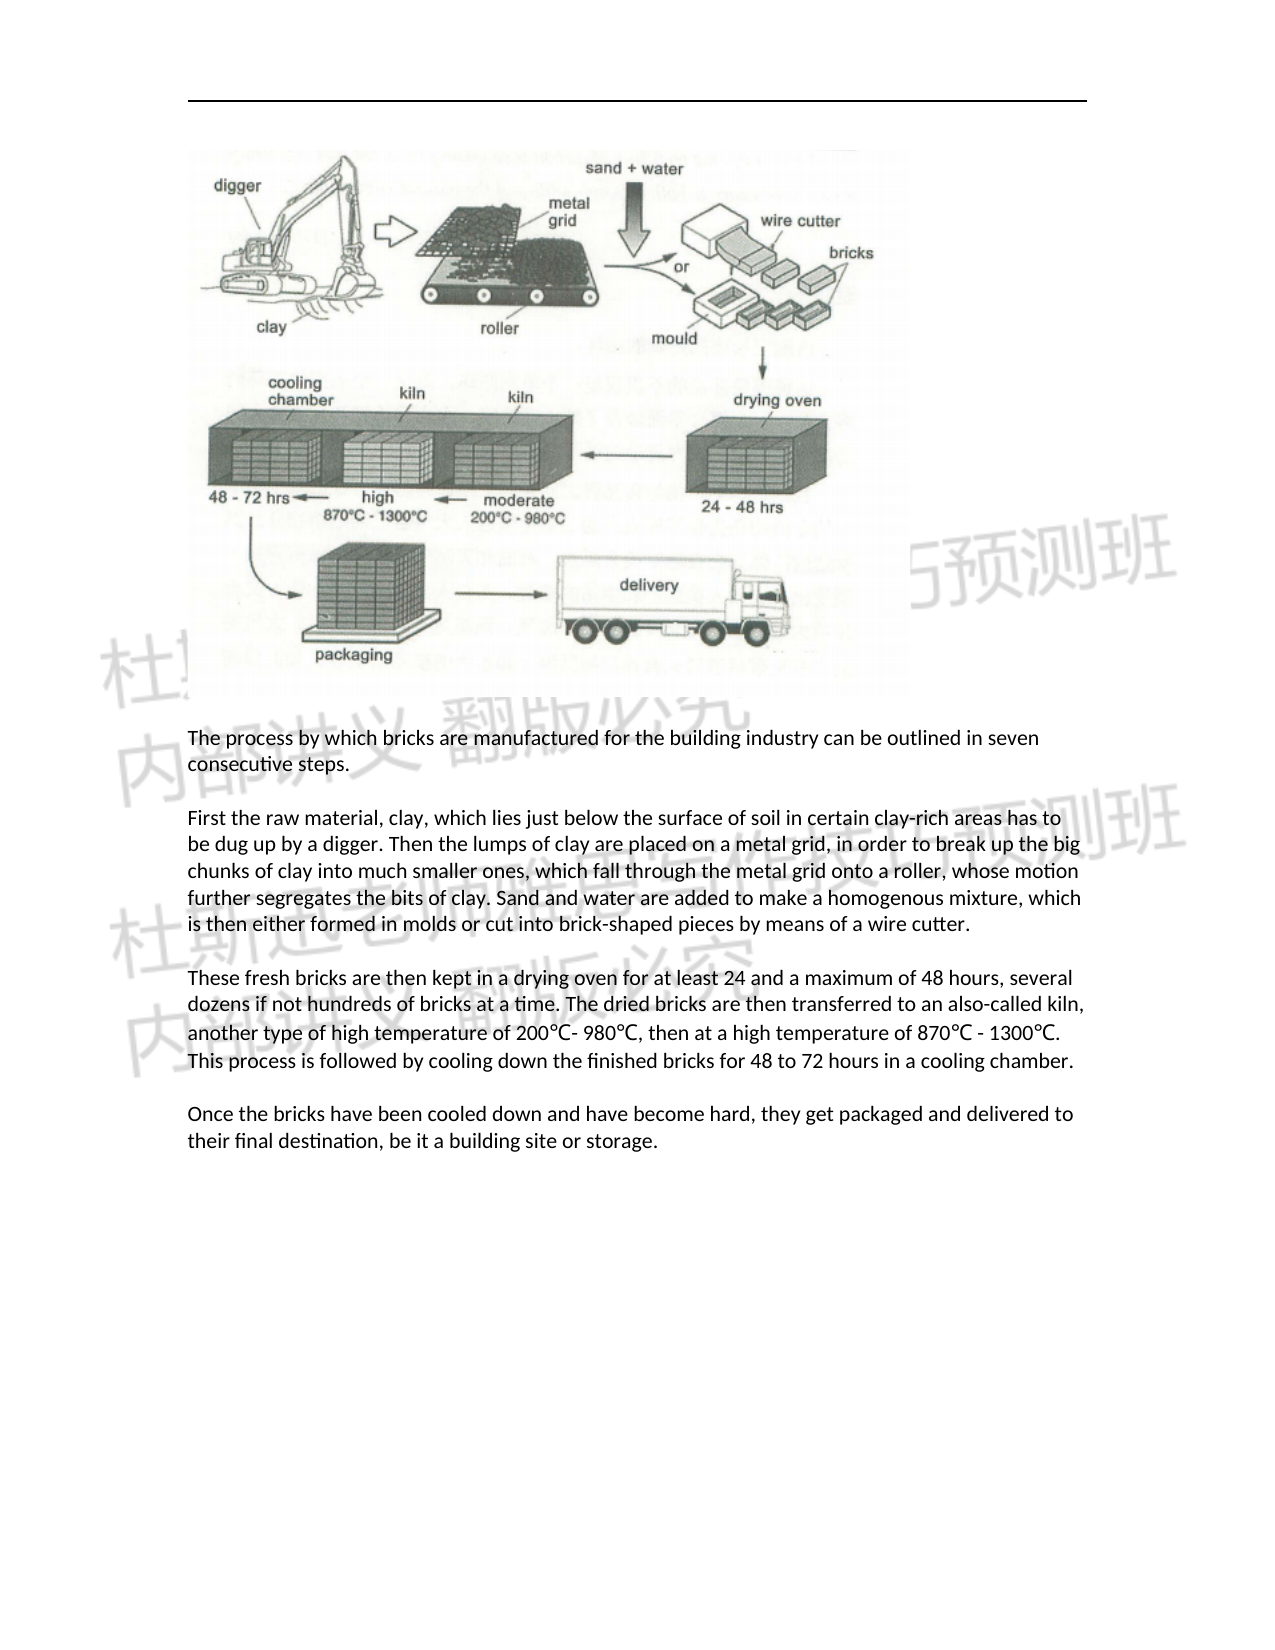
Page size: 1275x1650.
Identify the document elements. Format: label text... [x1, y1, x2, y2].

text First the raw material, clay, which lies just below the surface of soil in certain clay-rich areas has to be dug up by a digger. Then the lumps of clay are placed on a metal grid, in order to break up the big chunks of clay into much smaller ones, which fall through the metal grid onto a roller, whose motion further segregates the bits of clay. Sand and water are added to make a homogenous mixture, which is then either formed in molds or cut into brick-shaped pieces by means of a wire cutter. [187, 804, 1087, 937]
picture [187, 150, 911, 697]
text These fresh bricks are then kept in a drying oven for at least 24 and a maximum of 48 hours, several dozens if not hundreds of bricks at a time. The dried bricks are then transferred to an also-called kiln, another type of high temperature of 200℃- 980℃, then at a high temperature of 870℃ - 1300℃. This process is followed by cooling down the finished bricks for 48 to 72 hours in a cooling chamber. [187, 964, 1087, 1073]
text The process by which bricks are manufactured for the building industry can be outlined in seven consecutive steps. [187, 724, 1087, 777]
text Once the bricks have been cooled down and have become hard, they get packaged and delivered to their final destination, be it a building site or storage. [187, 1100, 1087, 1153]
